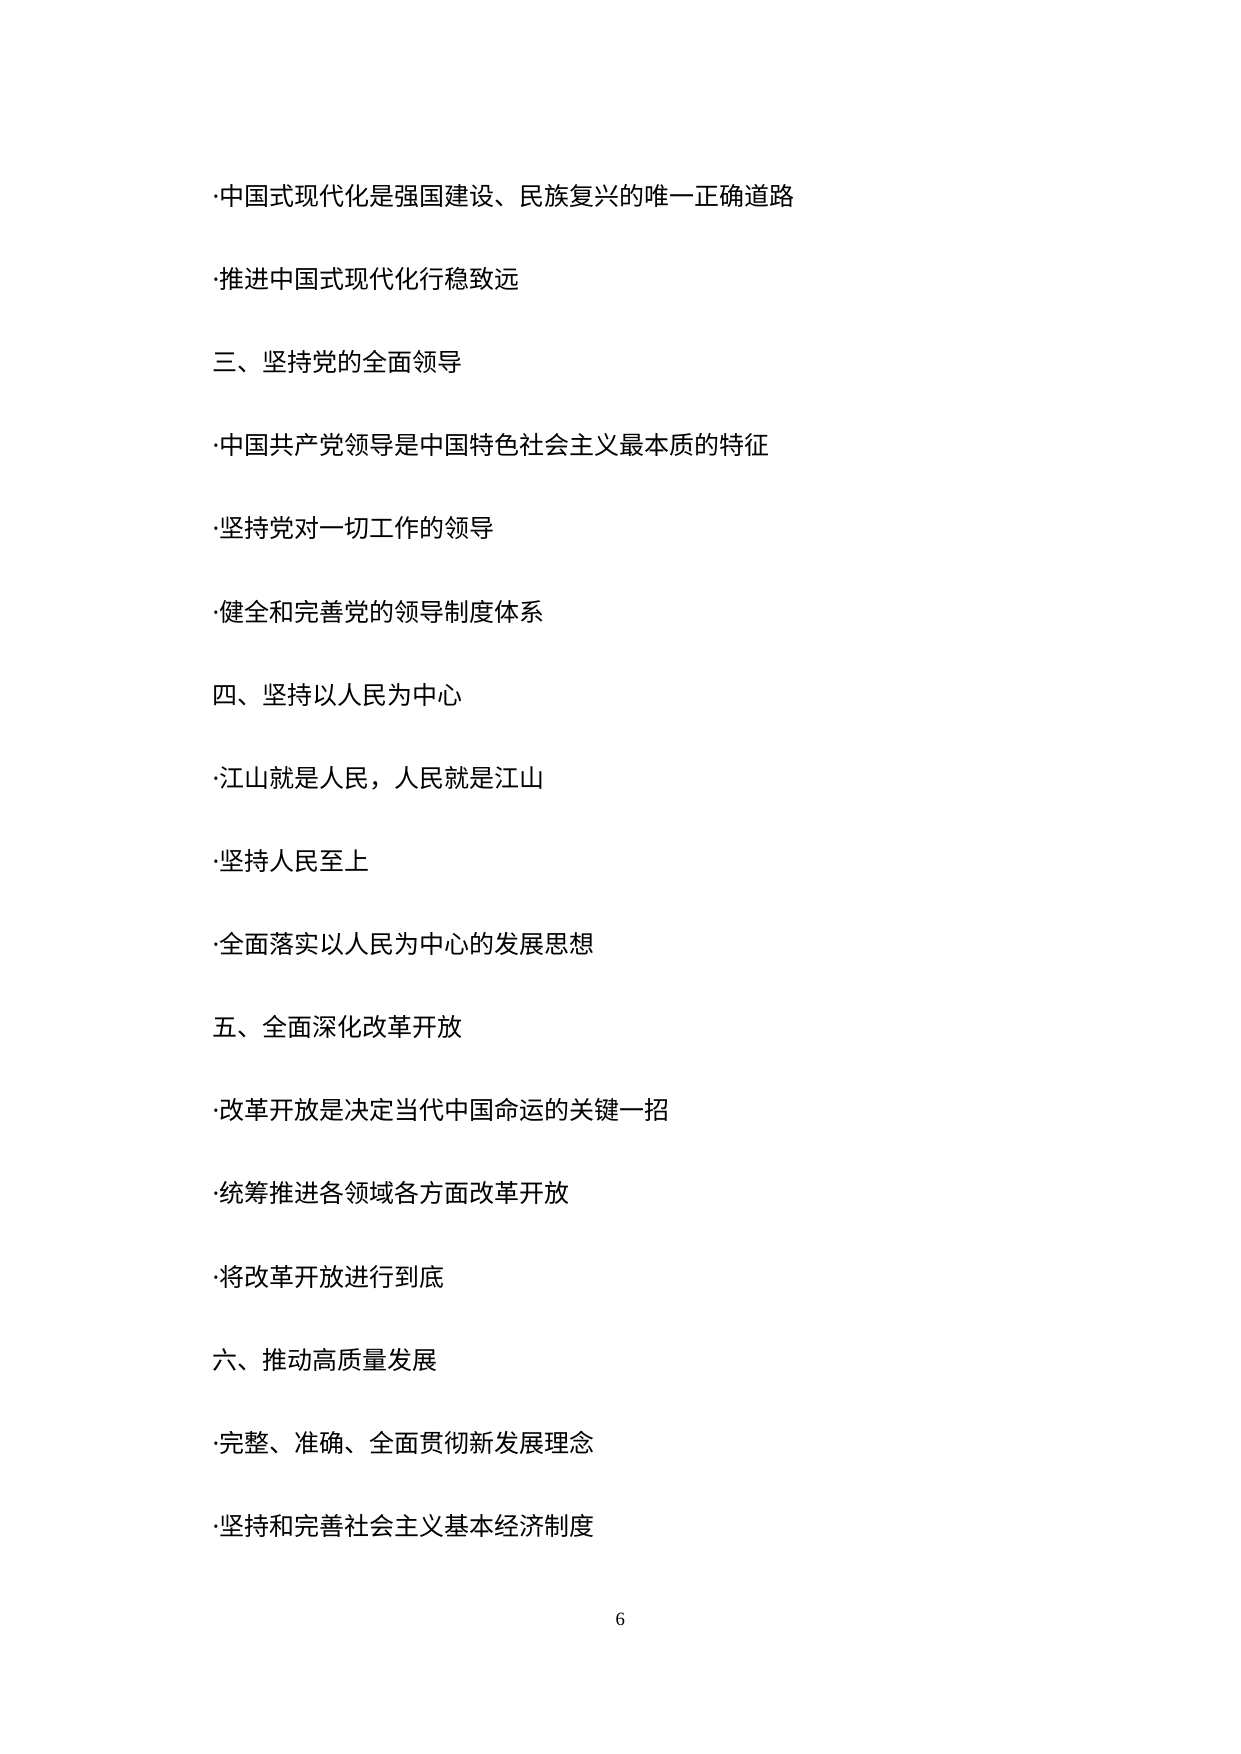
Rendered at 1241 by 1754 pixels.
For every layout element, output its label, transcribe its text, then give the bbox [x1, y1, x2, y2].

text ·坚持党对一切工作的领导 [187, 494, 1053, 559]
text ·将改革开放进行到底 [187, 1243, 1053, 1308]
text ·改革开放是决定当代中国命运的关键一招 [187, 1076, 1053, 1141]
text ·推进中国式现代化行稳致远 [187, 245, 1053, 310]
text 六、推动高质量发展 [187, 1326, 1053, 1391]
text 五、全面深化改革开放 [187, 993, 1053, 1058]
text ·统筹推进各领域各方面改革开放 [187, 1159, 1053, 1224]
text ·中国共产党领导是中国特色社会主义最本质的特征 [187, 411, 1053, 476]
text ·坚持人民至上 [187, 827, 1053, 892]
text ·完整、准确、全面贯彻新发展理念 [187, 1409, 1053, 1474]
text ·坚持和完善社会主义基本经济制度 [187, 1492, 1053, 1557]
text 三、坚持党的全面领导 [187, 328, 1053, 393]
text ·全面落实以人民为中心的发展思想 [187, 910, 1053, 975]
text ·中国式现代化是强国建设、民族复兴的唯一正确道路 [187, 162, 1053, 227]
text 四、坚持以人民为中心 [187, 661, 1053, 726]
text ·健全和完善党的领导制度体系 [187, 578, 1053, 643]
text ·江山就是人民，人民就是江山 [187, 744, 1053, 809]
